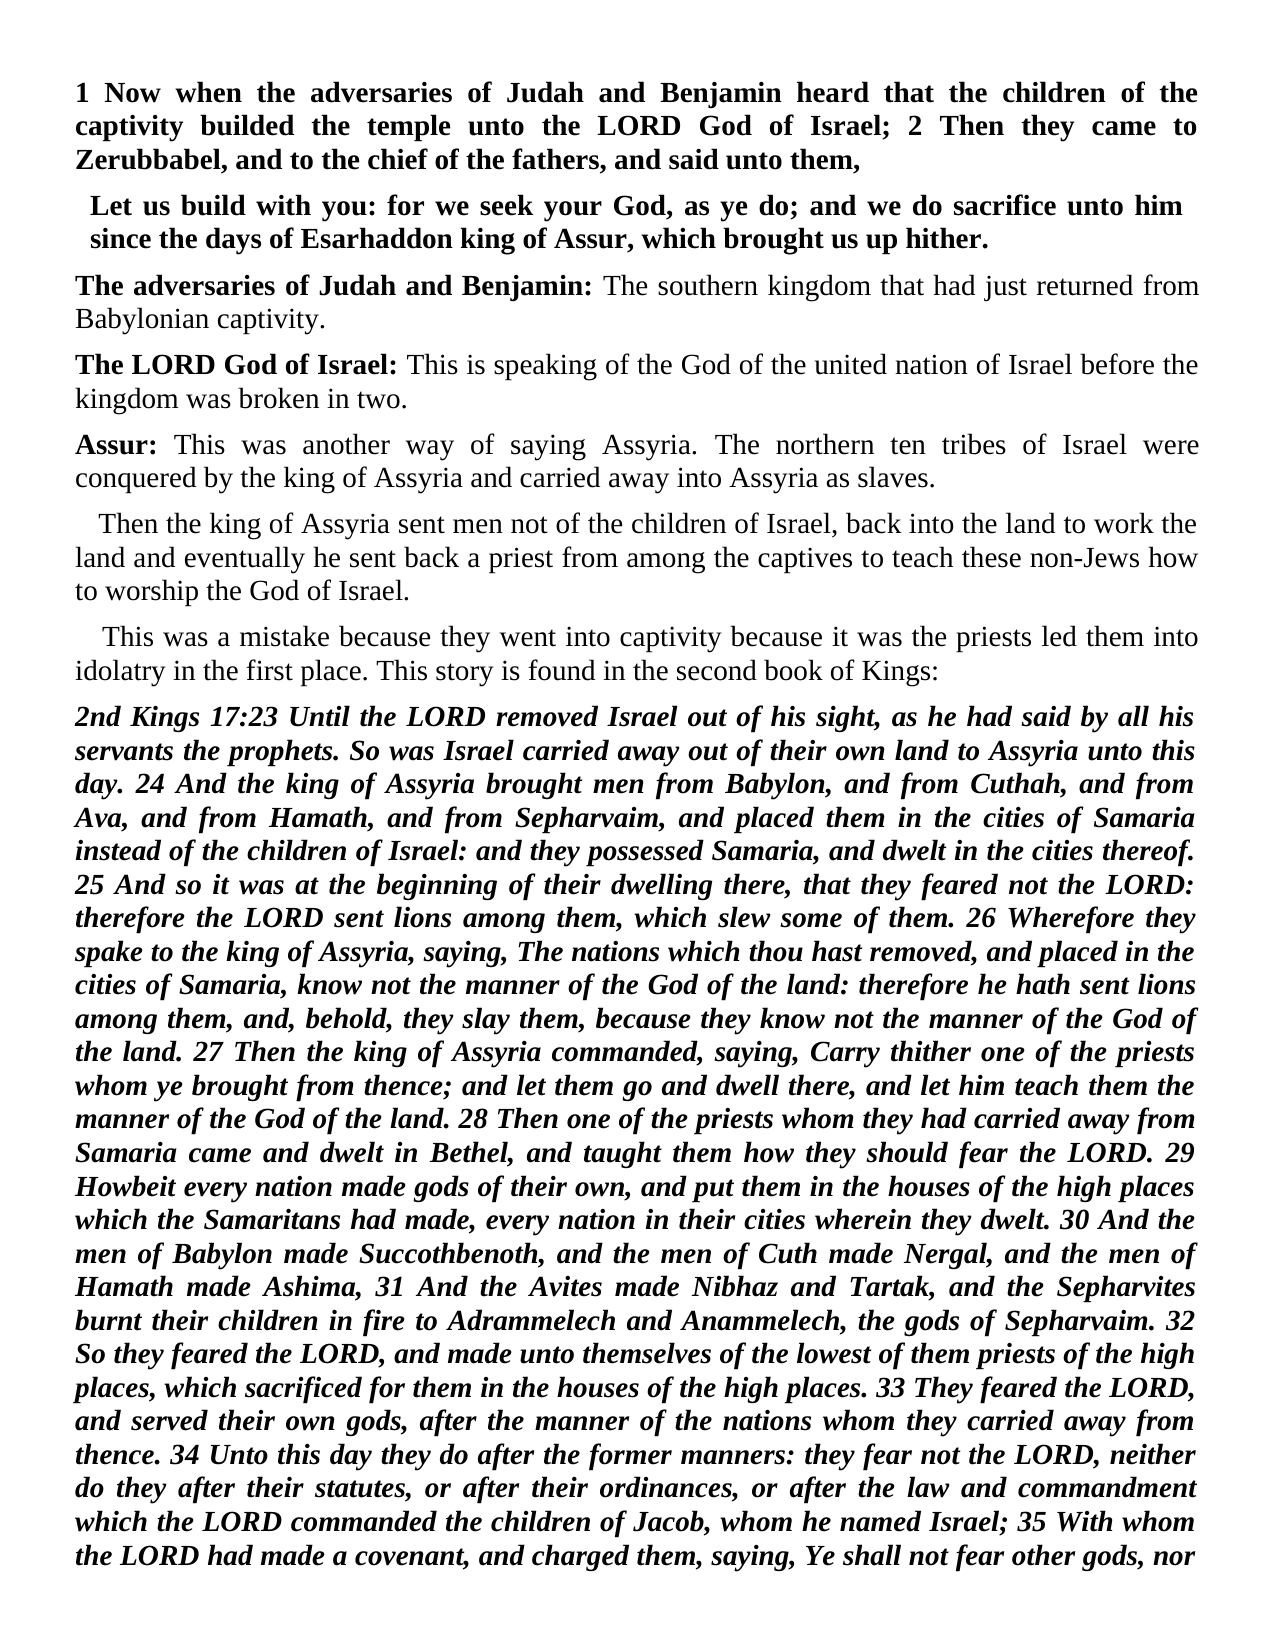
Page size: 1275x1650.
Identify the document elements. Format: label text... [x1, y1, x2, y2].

text The adversaries of Judah and Benjamin: The southern kingdom that had just returned from Babylonian captivity. [75, 268, 1200, 335]
text The LORD God of Israel: This is speaking of the God of the united nation of Israel before the kingdom was broken in two. [75, 347, 1200, 414]
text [75, 699, 1200, 1571]
text 1 Now when the adversaries of Judah and Benjamin heard that the children of the captivity builded the temple unto the LORD God of Israel; 2 Then they came to Zerubbabel, and to the chief of the fathers, and said unto them, [75, 75, 1200, 176]
text Then the king of Assyria sent men not of the children of Israel, back into the land to work the land and eventually he sent back a priest from among the captives to teach these non-Jews how to worship the God of Israel. [75, 506, 1200, 607]
text Assur: This was another way of saying Assyria. The northern ten tribes of Israel were conquered by the king of Assyria and carried away into Assyria as slaves. [75, 427, 1200, 494]
text This was a mistake because they went into captivity because it was the priests led them into idolatry in the first place. This story is found in the second book of Kings: [75, 619, 1200, 687]
text Let us build with you: for we seek your God, as ye do; and we do sacrifice unto him since the days of Esarhaddon king of Assur, which brought us up hither. [90, 188, 1185, 255]
